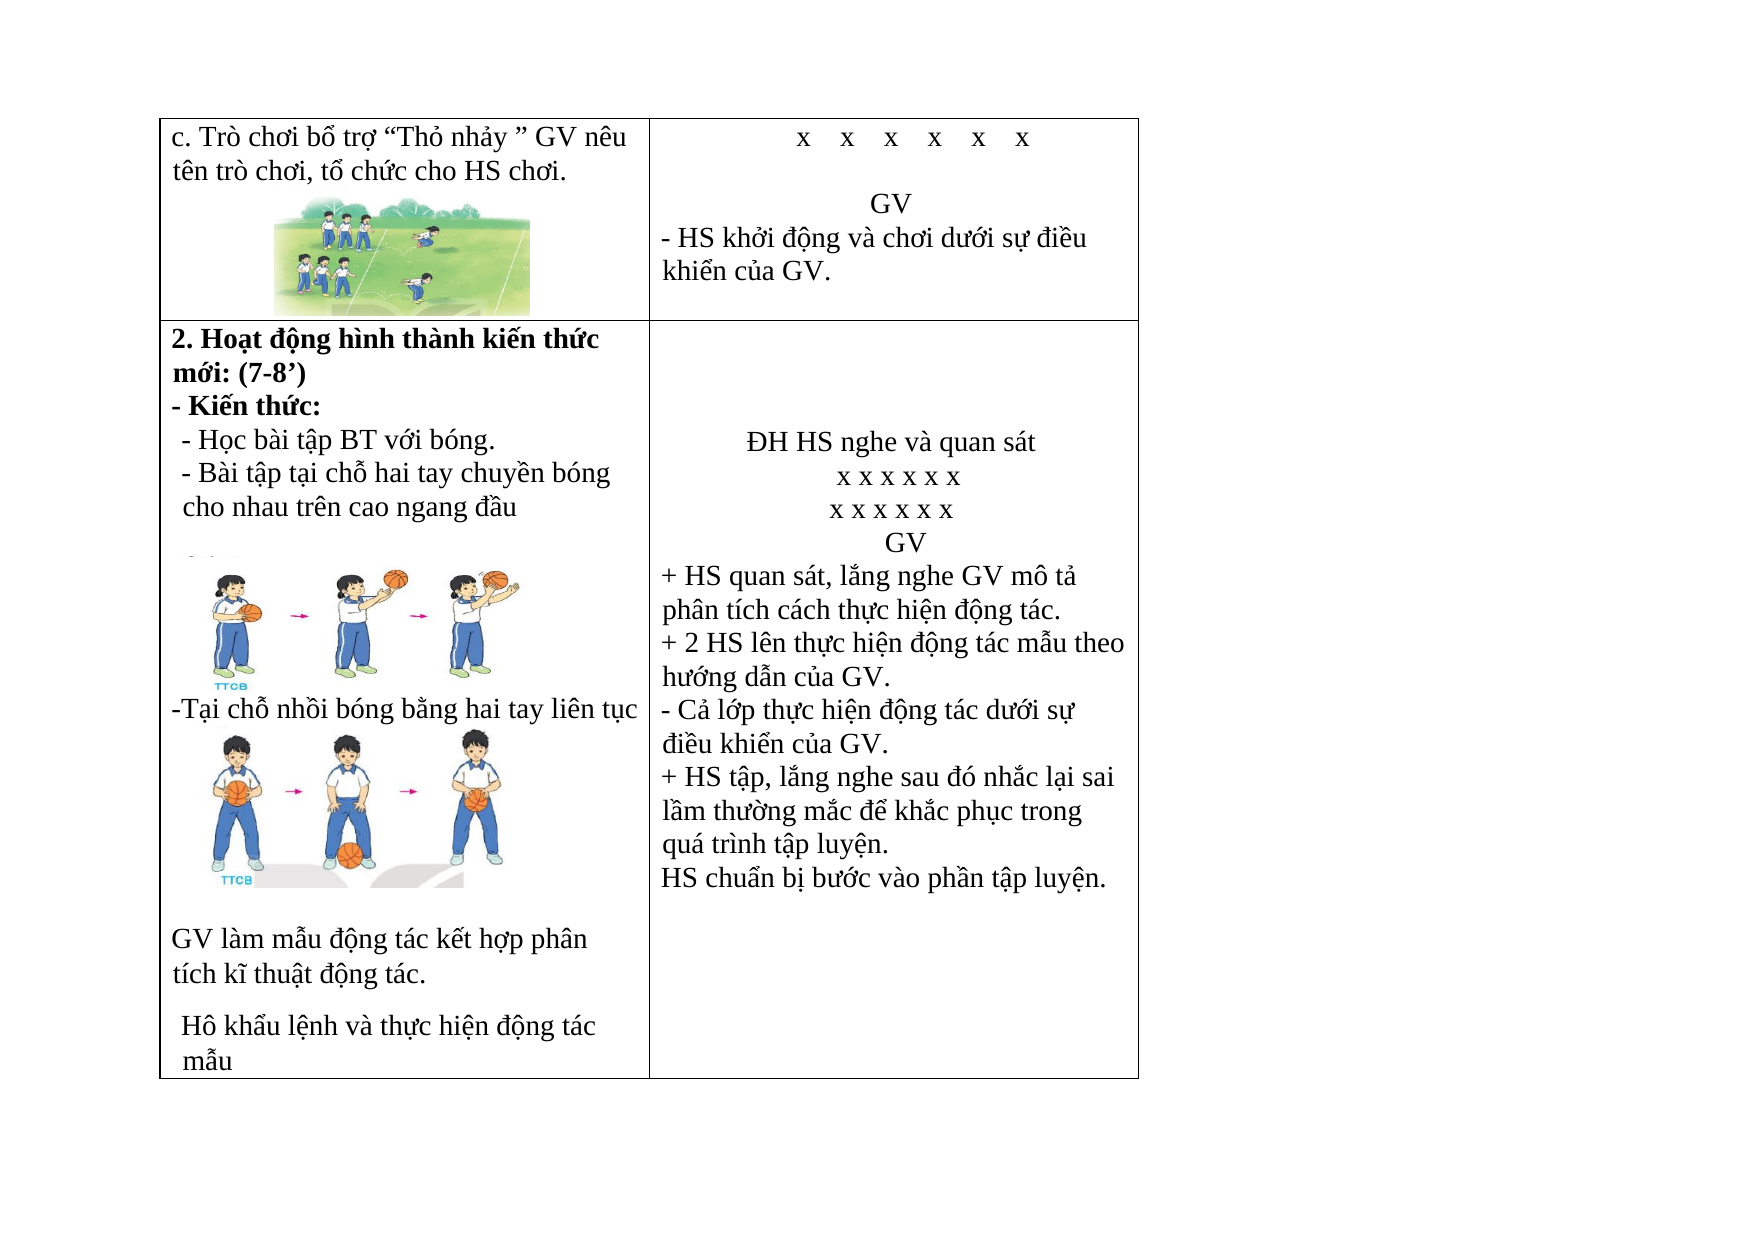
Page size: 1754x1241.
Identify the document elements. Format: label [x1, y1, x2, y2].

table_cell [650, 119, 1138, 320]
picture [181, 556, 533, 692]
table_cell [161, 321, 649, 1078]
picture [181, 725, 519, 888]
table_cell [161, 119, 649, 320]
picture [273, 186, 530, 316]
table_cell [650, 321, 1138, 1078]
